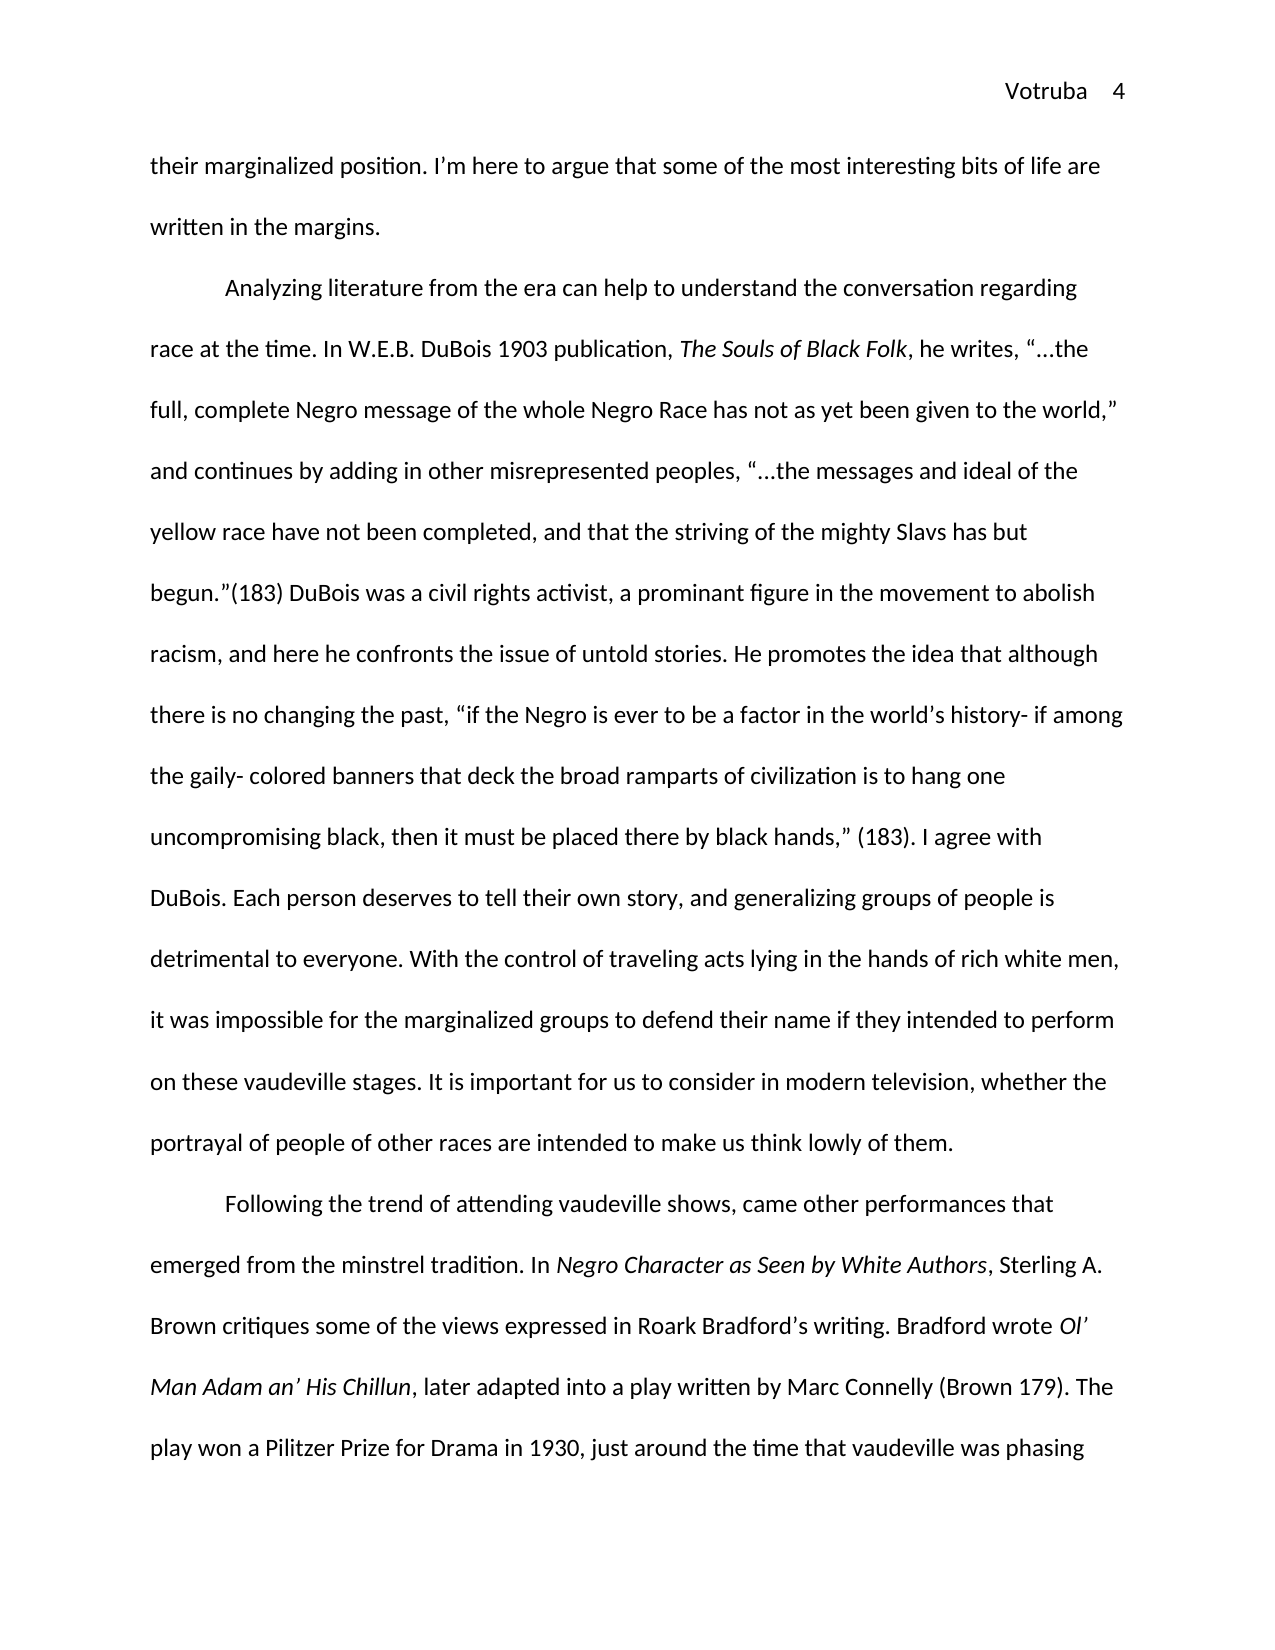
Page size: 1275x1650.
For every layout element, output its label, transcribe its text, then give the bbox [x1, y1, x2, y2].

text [150, 1188, 1125, 1462]
text Analyzing literature from the era can help to understand the conversation regarding race at the time. In W.E.B. DuBois 1903 publication, The Souls of Black Folk, he writes, “...the full, complete Negro message of the whole Negro Race has not as yet been given to the world,” and continues by adding in other misrepresented peoples, “...the messages and ideal of the yellow race have not been completed, and that the striving of the mighty Slavs has but begun.”(183) DuBois was a civil rights activist, a prominant figure in the movement to abolish racism, and here he confronts the issue of untold stories. He promotes the idea that although there is no changing the past, “if the Negro is ever to be a factor in the world’s history- if among the gaily- colored banners that deck the broad ramparts of civilization is to hang one uncompromising black, then it must be placed there by black hands,” (183). I agree with DuBois. Each person deserves to tell their own story, and generalizing groups of people is detrimental to everyone. With the control of traveling acts lying in the hands of rich white men, it was impossible for the marginalized groups to defend their name if they intended to perform on these vaudeville stages. It is important for us to consider in modern television, whether the portrayal of people of other races are intended to make us think lowly of them. [150, 272, 1125, 1157]
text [150, 150, 1125, 242]
